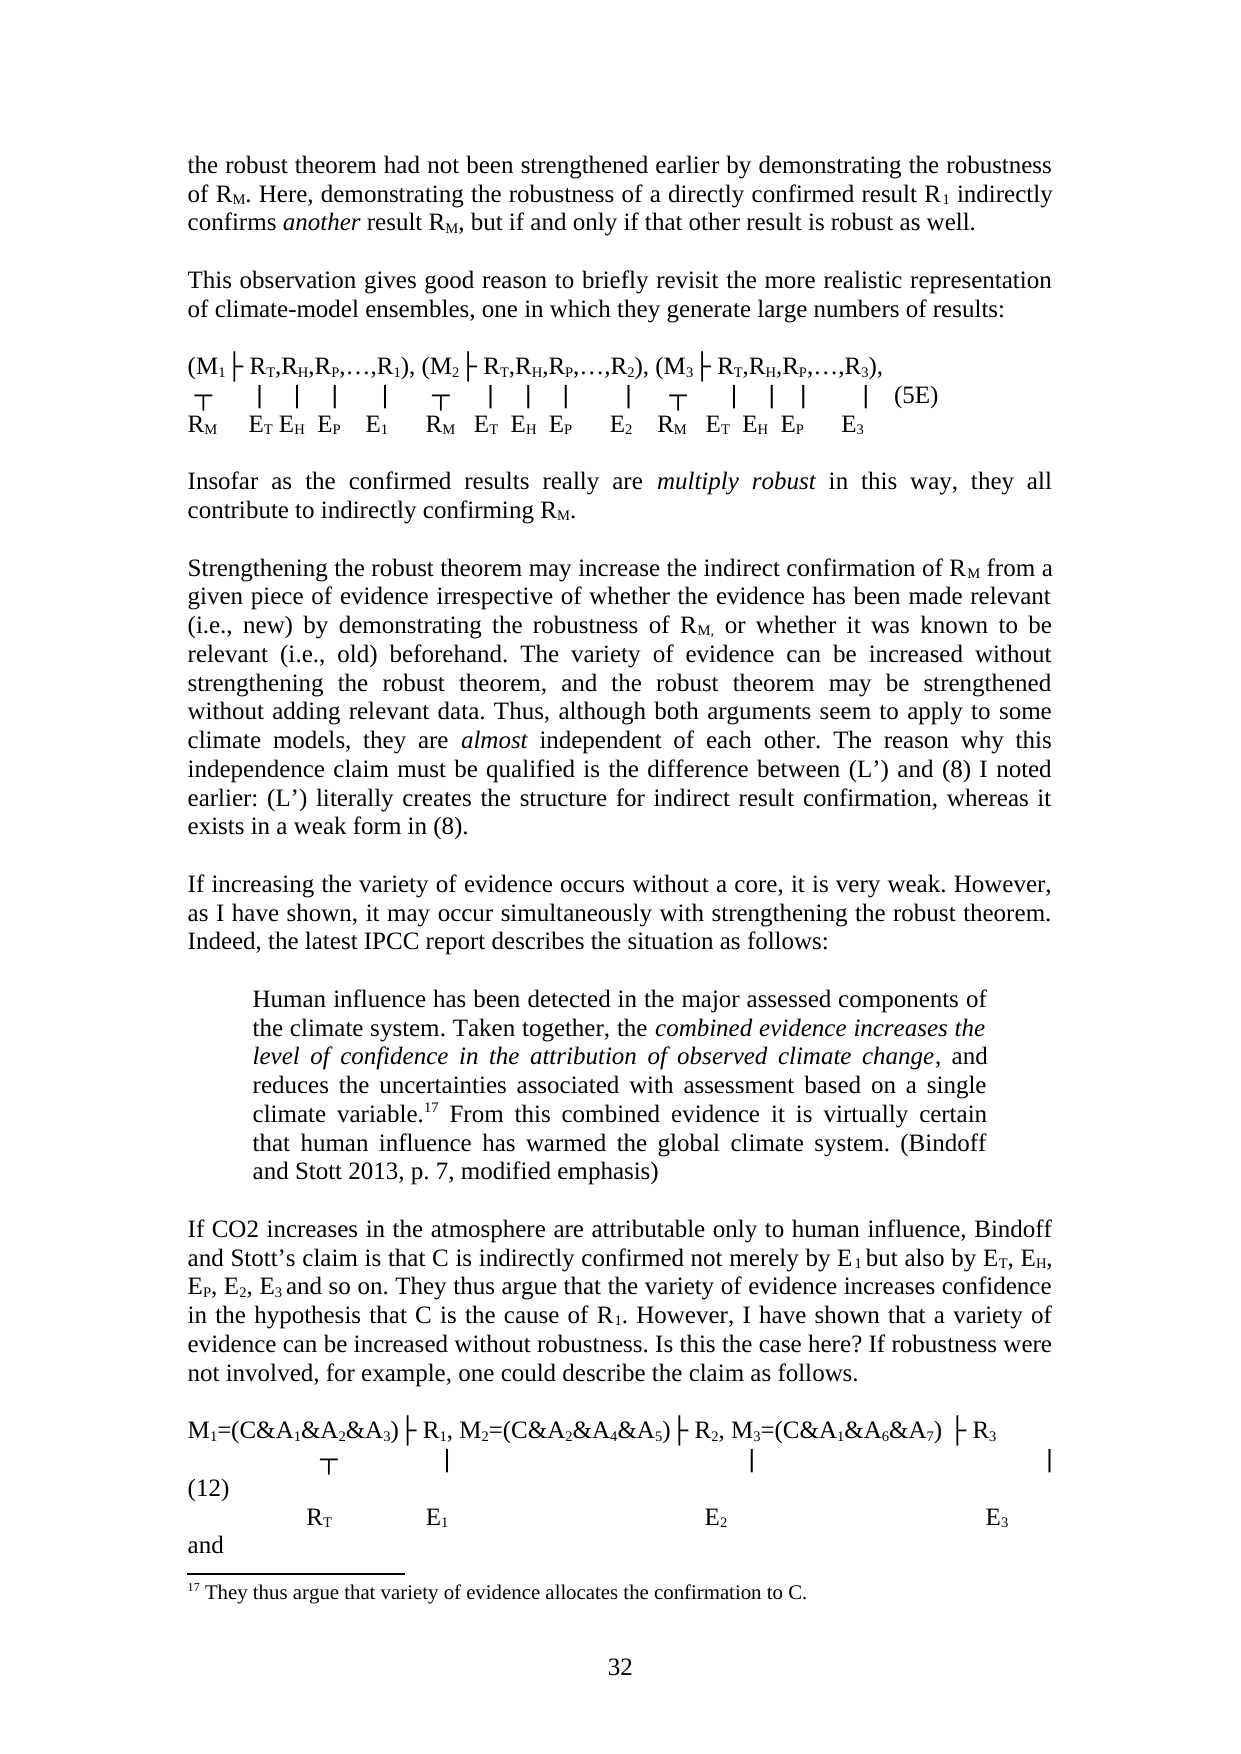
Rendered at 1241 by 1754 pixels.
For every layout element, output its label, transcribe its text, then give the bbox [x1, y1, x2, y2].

text This observation gives good reason to briefly revisit the more realistic representation of climate-model ensembles, one in which they generate large numbers of results: [187, 265, 1053, 322]
text (M1├ RT,RH,RP,…,R1), (M2├ RT,RH,RP,…,R2), (M3├ RT,RH,RP,…,R3), [235, 351, 467, 380]
text If CO2 increases in the atmosphere are attributable only to human influence, Bindoff and Stott’s claim is that C is indirectly confirmed not merely by E1 but also by ET, EH, EP, E2, E3 and so on. They thus argue that the variety of evidence increases confidence in the hypothesis that C is the cause of R1. However, I have shown that a variety of evidence can be increased without robustness. Is this the case here? If robustness were not involved, for example, one could describe the claim as follows. [187, 1214, 1053, 1386]
text and [187, 1530, 1053, 1559]
text (M1├ RT,RH,RP,…,R1), (M2├ RT,RH,RP,…,R2), (M3├ RT,RH,RP,…,R3), [703, 351, 1053, 380]
text Human influence has been detected in the major assessed components of the climate system. Taken together, the combined evidence increases the level of confidence in the attribution of observed climate change, and reduces the uncertainties associated with assessment based on a single climate variable. From this combined evidence it is virtually certain that human influence has warmed the global climate system. (Bindoff and Stott 2013, p. 7, modified emphasis) [252, 984, 988, 1185]
text If increasing the variety of evidence occurs without a core, it is very weak. However, as I have shown, it may occur simultaneously with strengthening the robust theorem. Indeed, the latest IPCC report describes the situation as follows: [187, 869, 1053, 955]
text Strengthening the robust theorem may increase the indirect confirmation of RM from a given piece of evidence irrespective of whether the evidence has been made relevant (i.e., new) by demonstrating the robustness of RM, or whether it was known to be relevant (i.e., old) beforehand. The variety of evidence can be increased without strengthening the robust theorem, and the robust theorem may be strengthened without adding relevant data. Thus, although both arguments seem to apply to some climate models, they are almost independent of each other. The reason why this independence claim must be qualified is the difference between (L’) and (8) I noted earlier: (L’) literally creates the structure for indirect result confirmation, whereas it exists in a weak form in (8). [187, 553, 1053, 840]
text M1=(C&A1&A2&A3)├ R1, M2=(C&A2&A4&A5)├ R2, M3=(C&A1&A6&A7) ├ R3 [680, 1415, 956, 1444]
text M1=(C&A1&A2&A3)├ R1, M2=(C&A2&A4&A5)├ R2, M3=(C&A1&A6&A7) ├ R3 [408, 1415, 678, 1444]
text Insofar as the confirmed results really are multiply robust in this way, they all contribute to indirectly confirming RM. [187, 466, 1053, 524]
text ┬ | | | | ┬ | | | | ┬ | | | | (5E) [187, 380, 1053, 409]
text ┬ | | | (12) [187, 1444, 1053, 1502]
text RM ET EH EP E1 RM ET EH EP E2 RM ET EH EP E3 [187, 409, 1053, 438]
text (M1├ RT,RH,RP,…,R1), (M2├ RT,RH,RP,…,R2), (M3├ RT,RH,RP,…,R3), [469, 351, 701, 380]
text M1=(C&A1&A2&A3)├ R1, M2=(C&A2&A4&A5)├ R2, M3=(C&A1&A6&A7) ├ R3 [187, 1415, 406, 1444]
text RT E1 E2 E3 [187, 1502, 1053, 1530]
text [187, 150, 1053, 236]
